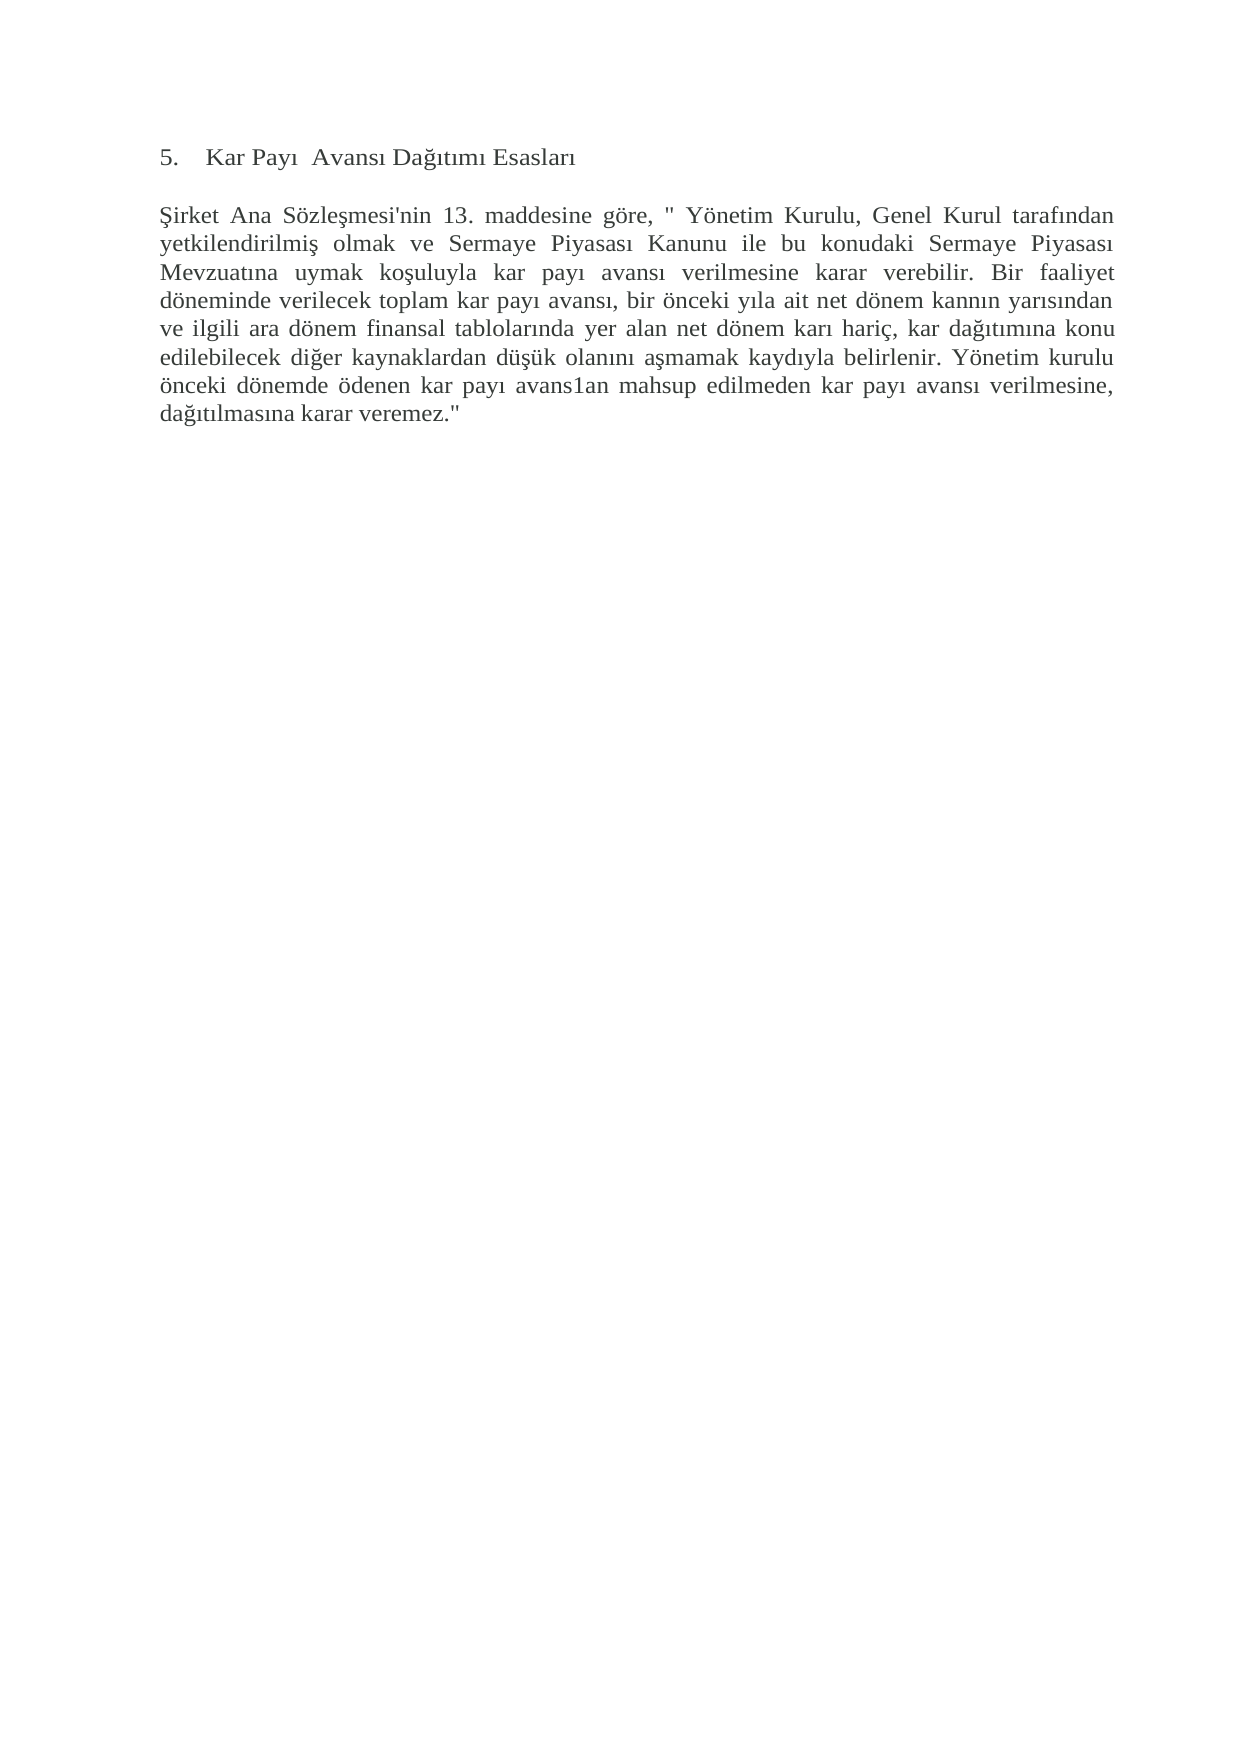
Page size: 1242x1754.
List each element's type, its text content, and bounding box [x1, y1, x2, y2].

text 5. Kar Payı Avansı Dağıtımı Esasları [159, 142, 1200, 170]
text Şirket Ana Sözleşmesi'nin 13. maddesine göre, " Yönetim Kurulu, Genel Kurul tarafından yetkilendirilmiş olmak ve Sermaye Piyasası Kanunu ile bu konudaki Sermaye Piyasası Mevzuatına uymak koşuluyla kar payı avansı verilmesine karar verebilir. Bir faaliyet döneminde verilecek toplam kar payı avansı, bir önceki yıla ait net dönem kannın yarısından ve ilgili ara dönem finansal tablolarında yer alan net dönem karı hariç, kar dağıtımına konu edilebilecek diğer kaynaklardan düşük olanını aşmamak kaydıyla belirlenir. Yönetim kurulu önceki dönemde ödenen kar payı avans1an mahsup edilmeden kar payı avansı verilmesine, dağıtılmasına karar veremez." [159, 201, 1115, 427]
